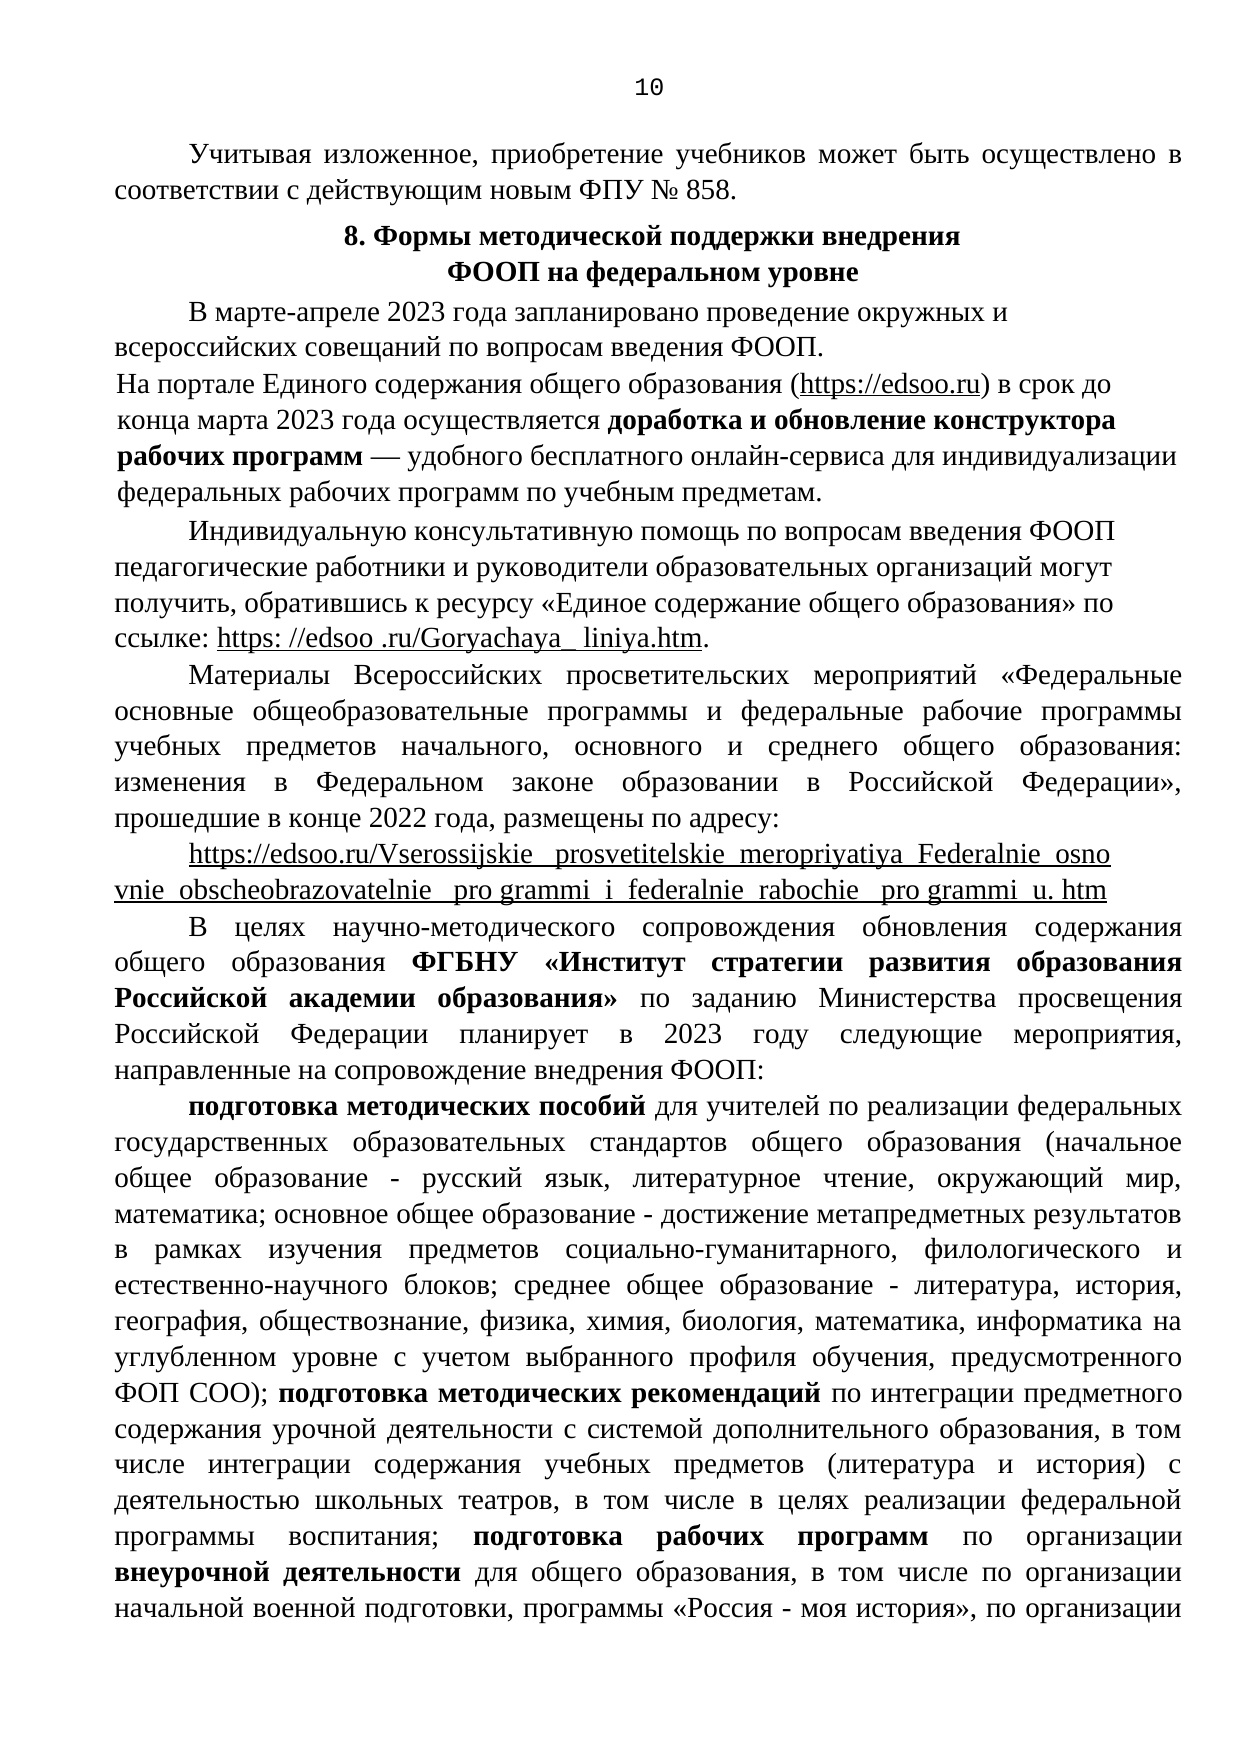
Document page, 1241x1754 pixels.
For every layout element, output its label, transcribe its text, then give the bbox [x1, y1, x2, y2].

text vnie_obscheobrazovatelnie_ pro grammi_i_federalnie_rabochie_ pro grammi_u. htm [114, 872, 1183, 906]
text Индивидуальную консультативную помощь по вопросам введения ФООП педагогические работники и руководители образовательных организаций могут получить, обратившись к ресурсу «Единое содержание общего образования» по ссылке: https: //edsoo .ru/Goryachaya_ liniya.htm. [114, 513, 1183, 654]
text Учитывая изложенное, приобретение учебников может быть осуществлено в соответствии с действующим новым ФПУ № 858. [114, 137, 1183, 206]
subtitle 8. Формы методической поддержки внедрения ФООП на федеральном уровне [338, 218, 966, 288]
text Материалы Всероссийских просветительских мероприятий «Федеральные основные общеобразовательные программы и федеральные рабочие программы учебных предметов начального, основного и среднего общего образования: изменения в Федеральном законе образовании в Российской Федерации», прошедшие в конце 2022 года, размещены по адресу: [114, 657, 1183, 834]
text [114, 1088, 1183, 1623]
text В марте-апреле 2023 года запланировано проведение окружных и всероссийских совещаний по вопросам введения ФООП. [114, 294, 1183, 363]
text https://edsoo.ru/Vserossijskie_ prosvetitelskie_meropriyatiya_Federalnie_osno [189, 836, 1183, 870]
text На портале Единого содержания общего образования (https://edsoo.ru) в срок до конца марта 2023 года осуществляется доработка и обновление конструктора рабочих программ — удобного бесплатного онлайн-сервиса для индивидуализации федеральных рабочих программ по учебным предметам. [116, 366, 1184, 508]
text В целях научно-методического сопровождения обновления содержания общего образования ФГБНУ «Институт стратегии развития образования Российской академии образования» по заданию Министерства просвещения Российской Федерации планирует в 2023 году следующие мероприятия, направленные на сопровождение внедрения ФООП: [114, 909, 1183, 1086]
